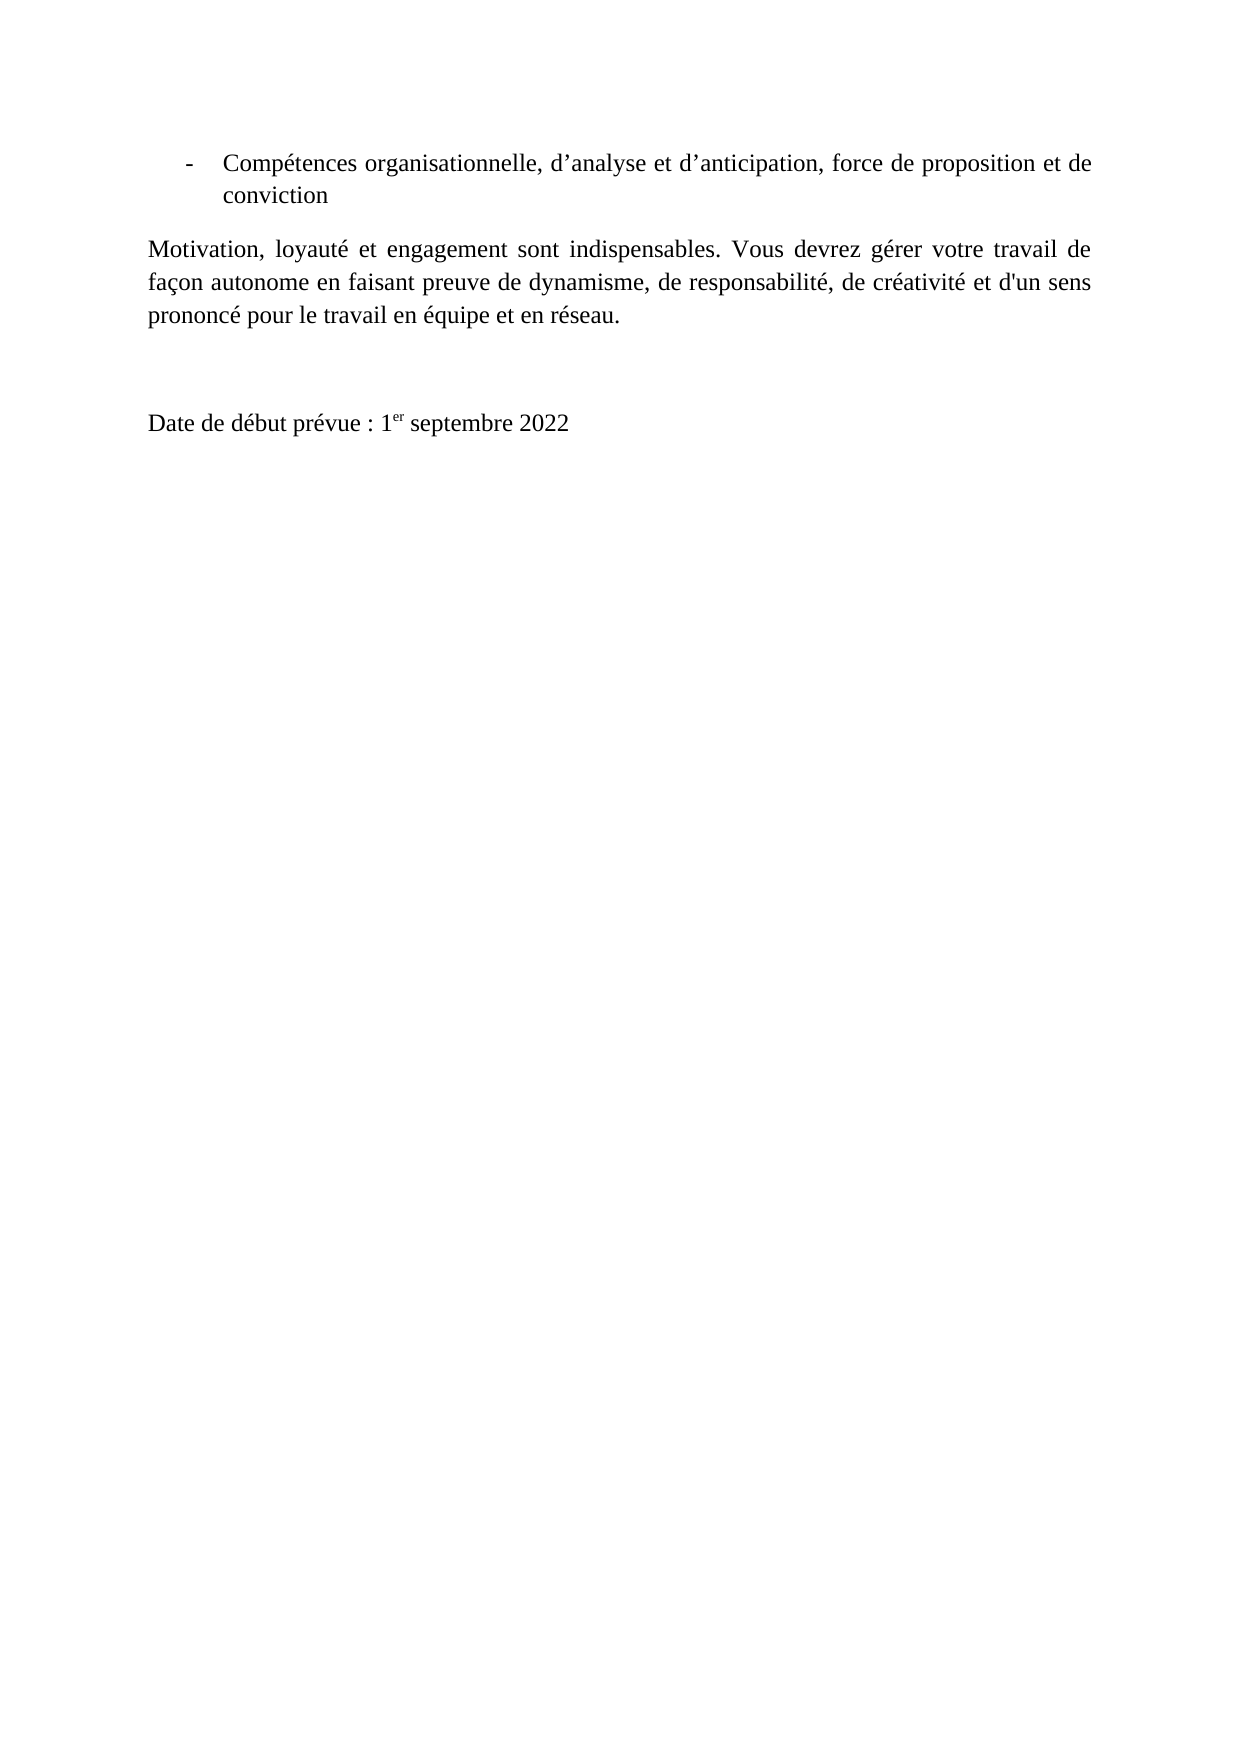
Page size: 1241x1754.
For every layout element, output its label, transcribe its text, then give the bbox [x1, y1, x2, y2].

text Date de début prévue : 1er septembre 2022 [148, 408, 1093, 437]
list Compétences organisationnelle, d’analyse et d’anticipation, force de proposition et de conviction [185, 148, 1093, 209]
text Motivation, loyauté et engagement sont indispensables. Vous devrez gérer votre travail de façon autonome en faisant preuve de dynamisme, de responsabilité, de créativité et d'un sens prononcé pour le travail en équipe et en réseau. [148, 296, 1093, 329]
